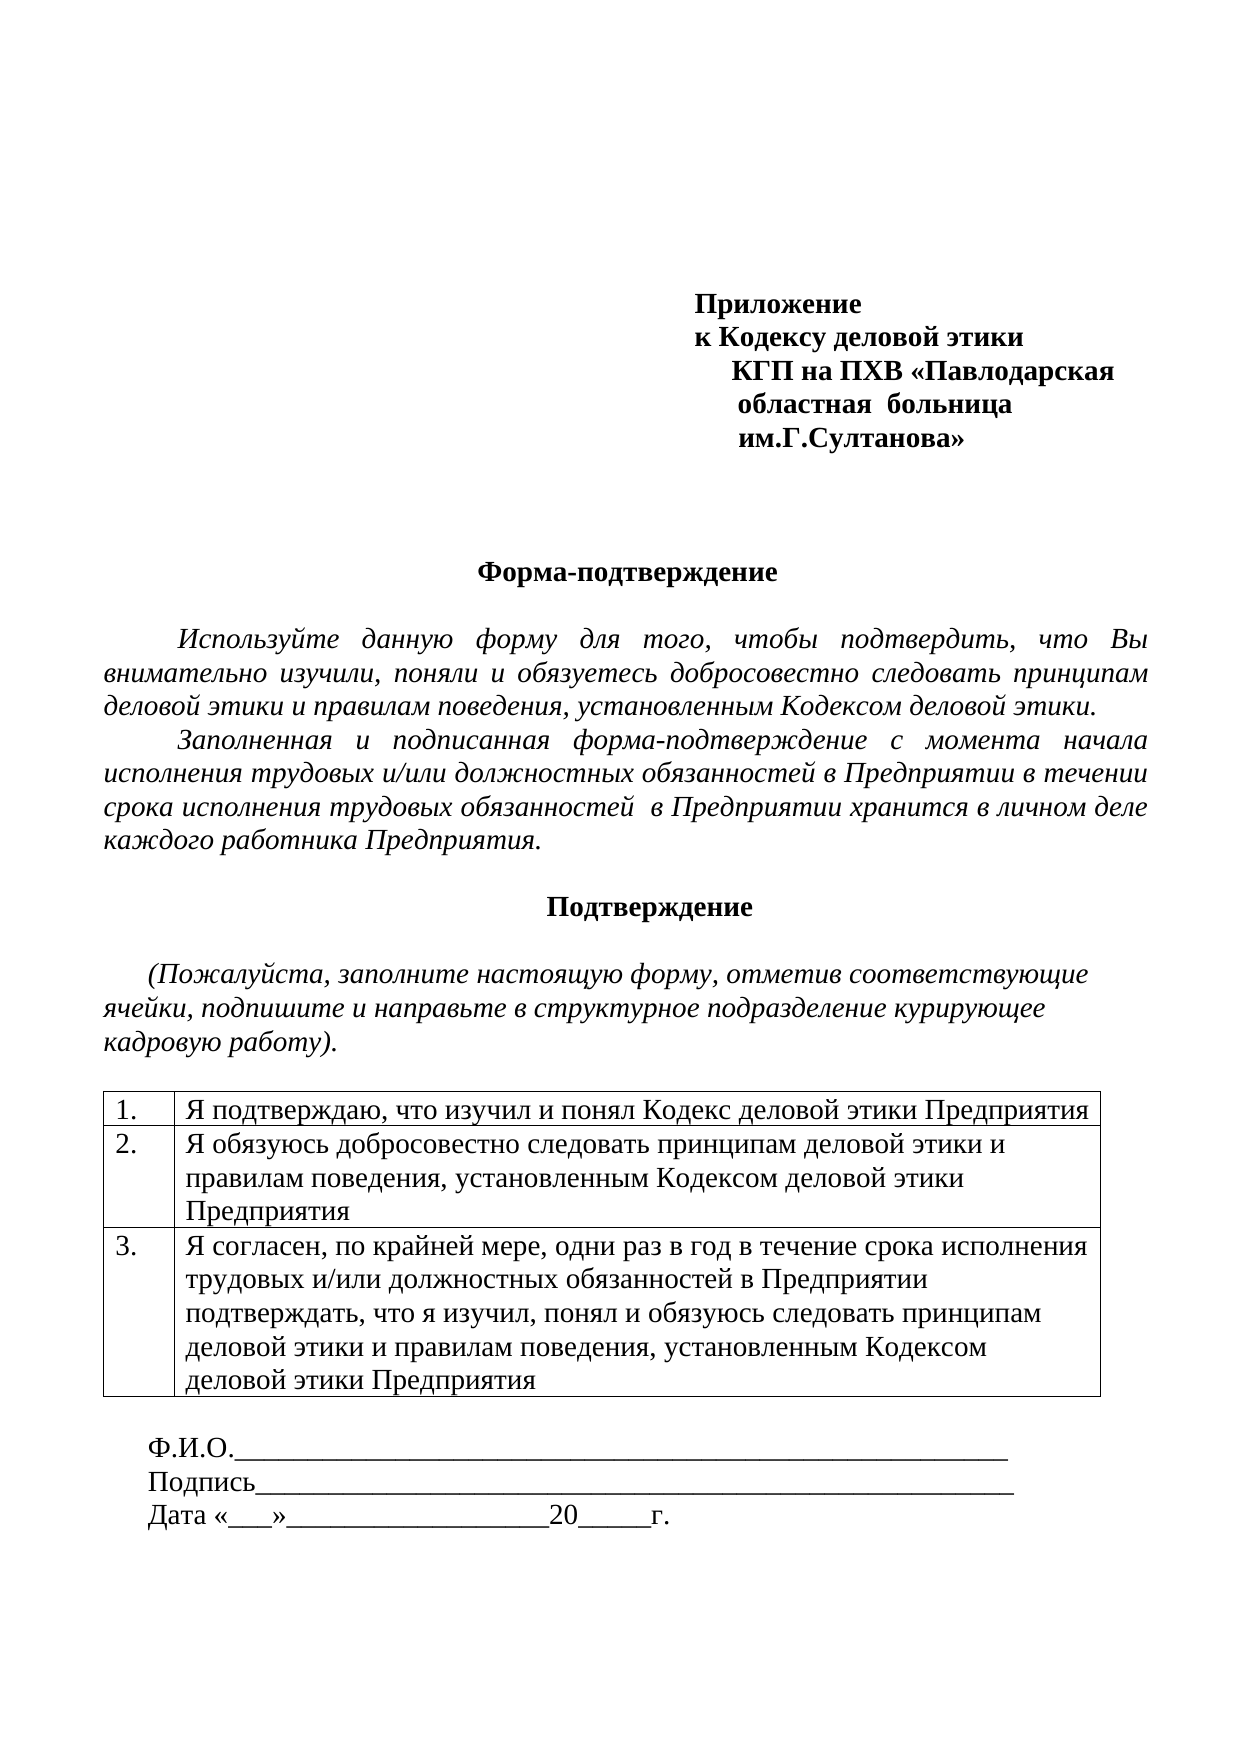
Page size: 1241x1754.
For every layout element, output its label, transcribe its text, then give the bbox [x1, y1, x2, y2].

text Подтверждение [103, 889, 1152, 923]
text Ф.И.О._____________________________________________________ [103, 1430, 1152, 1464]
table_cell 3. [104, 1228, 174, 1396]
table_cell Я согласен, по крайней мере, одни раз в год в течение срока исполнения трудовых и/или должностных обязанностей в Предприятии подтверждать, что я изучил, понял и обязуюсь следовать принципам деловой этики и правилам поведения, установленным Кодексом деловой этики Предприятия [175, 1228, 1100, 1396]
table_header Я подтверждаю, что изучил и понял Кодекс деловой этики Предприятия [175, 1092, 1100, 1125]
text Дата «___»__________________20_____г. [103, 1497, 1152, 1531]
table_cell Я обязуюсь добросовестно следовать принципам деловой этики и правилам поведения, установленным Кодексом деловой этики Предприятия [175, 1126, 1100, 1227]
table_cell 2. [104, 1126, 174, 1227]
table_header 1. [104, 1092, 174, 1125]
text им.Г.Султанова» [133, 420, 1152, 453]
text Приложение [133, 286, 1152, 319]
text Подпись____________________________________________________ [103, 1464, 1152, 1497]
text (Пожалуйста, заполните настоящую форму, отметив соответствующие ячейки, подпишите и направьте в структурное подразделение курирующее кадровую работу). [103, 957, 1152, 1057]
text Форма-подтверждение [103, 554, 1152, 588]
text КГП на ПХВ «Павлодарская [133, 353, 1152, 386]
text к Кодексу деловой этики [133, 319, 1152, 353]
text областная больница [133, 386, 1152, 420]
text Используйте данную форму для того, чтобы подтвердить, что Вы внимательно изучили, поняли и обязуетесь добросовестно следовать принципам деловой этики и правилам поведения, установленным Кодексом деловой этики. [103, 621, 1152, 722]
text Заполненная и подписанная форма-подтверждение с момента начала исполнения трудовых и/или должностных обязанностей в Предприятии в течении срока исполнения трудовых обязанностей в Предприятии хранится в личном деле каждого работника Предприятия. [103, 722, 1152, 856]
